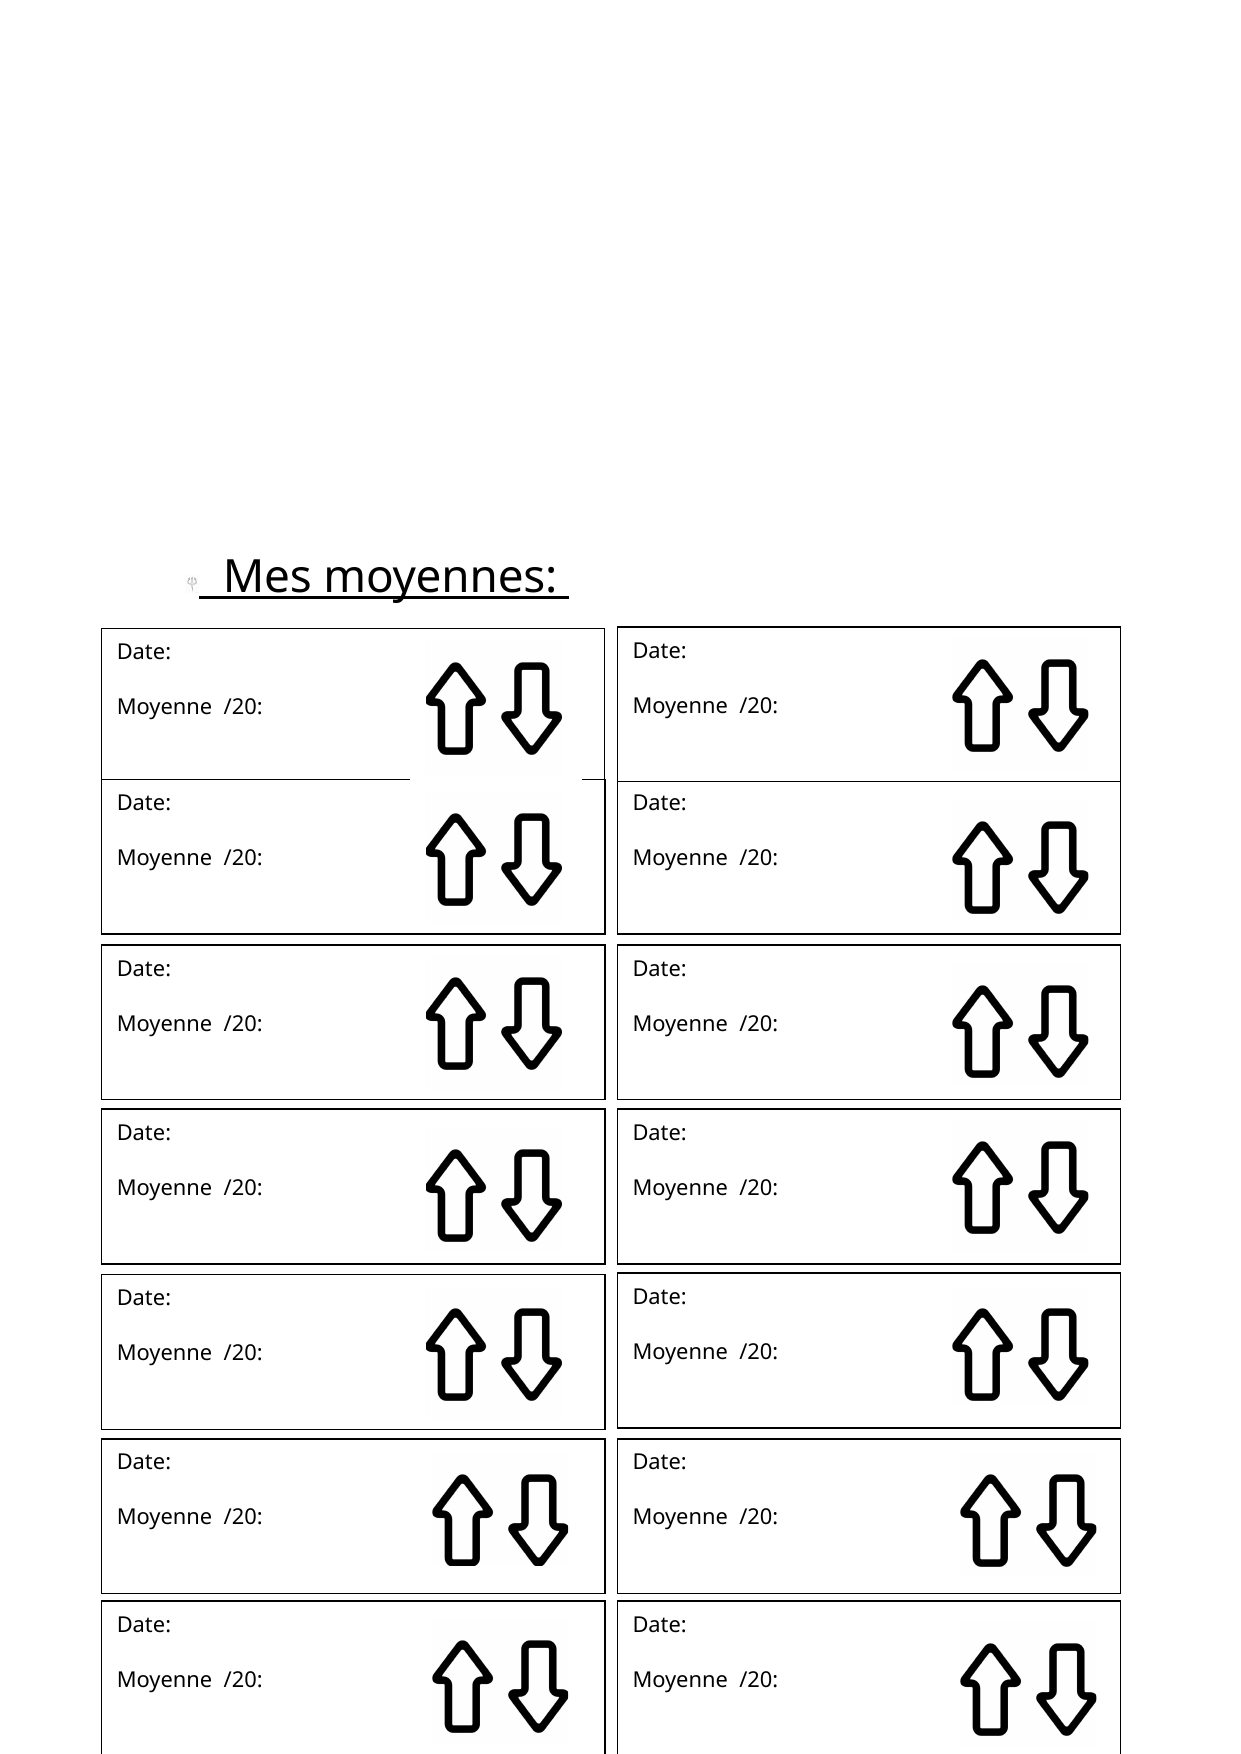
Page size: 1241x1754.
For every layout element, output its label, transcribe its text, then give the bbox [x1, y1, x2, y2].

picture [952, 637, 1089, 772]
picture [952, 1119, 1089, 1254]
picture [426, 1127, 562, 1251]
picture [186, 575, 199, 593]
picture [952, 1287, 1089, 1404]
picture [952, 799, 1089, 921]
picture [426, 640, 562, 775]
picture [432, 1452, 569, 1566]
picture [432, 1618, 569, 1744]
picture [426, 1287, 562, 1421]
picture [426, 791, 562, 926]
list Mes moyennes: [185, 543, 1093, 606]
picture [952, 963, 1089, 1085]
picture [960, 1621, 1097, 1748]
picture [426, 955, 562, 1090]
picture [960, 1452, 1097, 1574]
